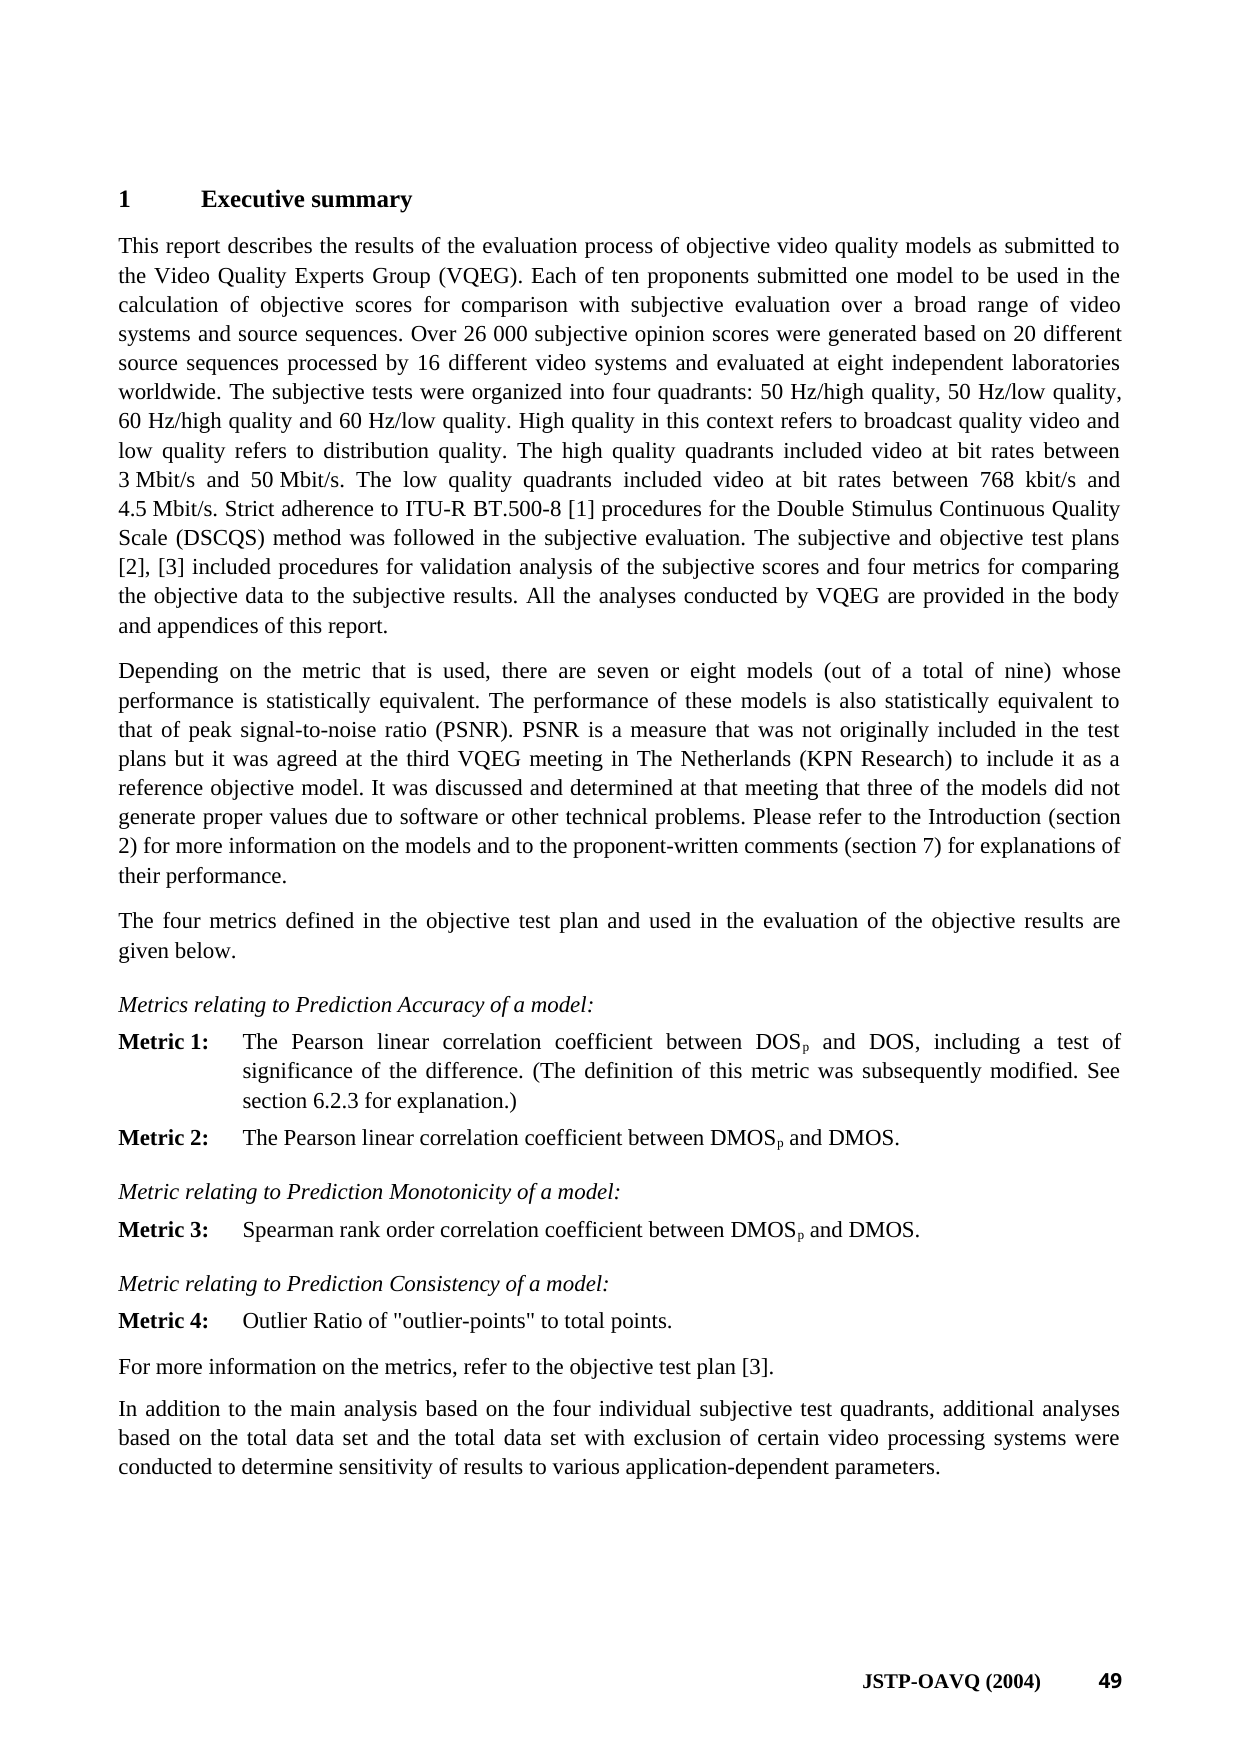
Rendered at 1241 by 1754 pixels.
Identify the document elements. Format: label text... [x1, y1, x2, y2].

text Metric relating to Prediction Consistency of a model: [118, 1268, 1122, 1297]
text Metrics relating to Prediction Accuracy of a model: [118, 989, 1122, 1018]
text For more information on the metrics, refer to the objective test plan [3]. [118, 1351, 1122, 1381]
text In addition to the main analysis based on the four individual subjective test quadrants, additional analyses based on the total data set and the total data set with exclusion of certain video processing systems were conducted to determine sensitivity of results to various application-dependent parameters. [118, 1393, 1122, 1481]
text Depending on the metric that is used, there are seven or eight models (out of a total of nine) whose performance is statistically equivalent. The performance of these models is also statistically equivalent to that of peak signal-to-noise ratio (PSNR). PSNR is a measure that was not originally included in the test plans but it was agreed at the third VQEG meeting in The Netherlands (KPN Research) to include it as a reference objective model. It was discussed and determined at that meeting that three of the models did not generate proper values due to software or other technical problems. Please refer to the Introduction (section 2) for more information on the models and to the proponent-written comments (section 7) for explanations of their performance. [118, 656, 1122, 889]
text Metric 3: Spearman rank order correlation coefficient between DMOSp and DMOS. [118, 1214, 1122, 1243]
text Metric 4: Outlier Ratio of "outlier-points" to total points. [118, 1306, 1122, 1335]
text Metric 2: The Pearson linear correlation coefficient between DMOSp and DMOS. [118, 1122, 1122, 1151]
text Metric relating to Prediction Monotonicity of a model: [118, 1176, 1122, 1206]
text The four metrics defined in the objective test plan and used in the evaluation of the objective results are given below. [118, 906, 1122, 964]
text 1 Executive summary [118, 181, 1122, 214]
text This report describes the results of the evaluation process of objective video quality models as submitted to the Video Quality Experts Group (VQEG). Each of ten proponents submitted one model to be used in the calculation of objective scores for comparison with subjective evaluation over a broad range of video systems and source sequences. Over 26 000 subjective opinion scores were generated based on 20 different source sequences processed by 16 different video systems and evaluated at eight independent laboratories worldwide. The subjective tests were organized into four quadrants: 50 Hz/high quality, 50 Hz/low quality, 60 Hz/high quality and 60 Hz/low quality. High quality in this context refers to broadcast quality video and low quality refers to distribution quality. The high quality quadrants included video at bit rates between 3 Mbit/s and 50 Mbit/s. The low quality quadrants included video at bit rates between 768 kbit/s and 4.5 Mbit/s. Strict adherence to ITU-R BT.500-8 [1] procedures for the Double Stimulus Continuous Quality Scale (DSCQS) method was followed in the subjective evaluation. The subjective and objective test plans [2], [3] included procedures for validation analysis of the subjective scores and four metrics for comparing the objective data to the subjective results. All the analyses conducted by VQEG are provided in the body and appendices of this report. [118, 231, 1122, 639]
text Metric 1: The Pearson linear correlation coefficient between DOSp and DOS, including a test of significance of the difference. (The definition of this metric was subsequently modified. See section 6.2.3 for explanation.) [118, 1026, 1122, 1114]
